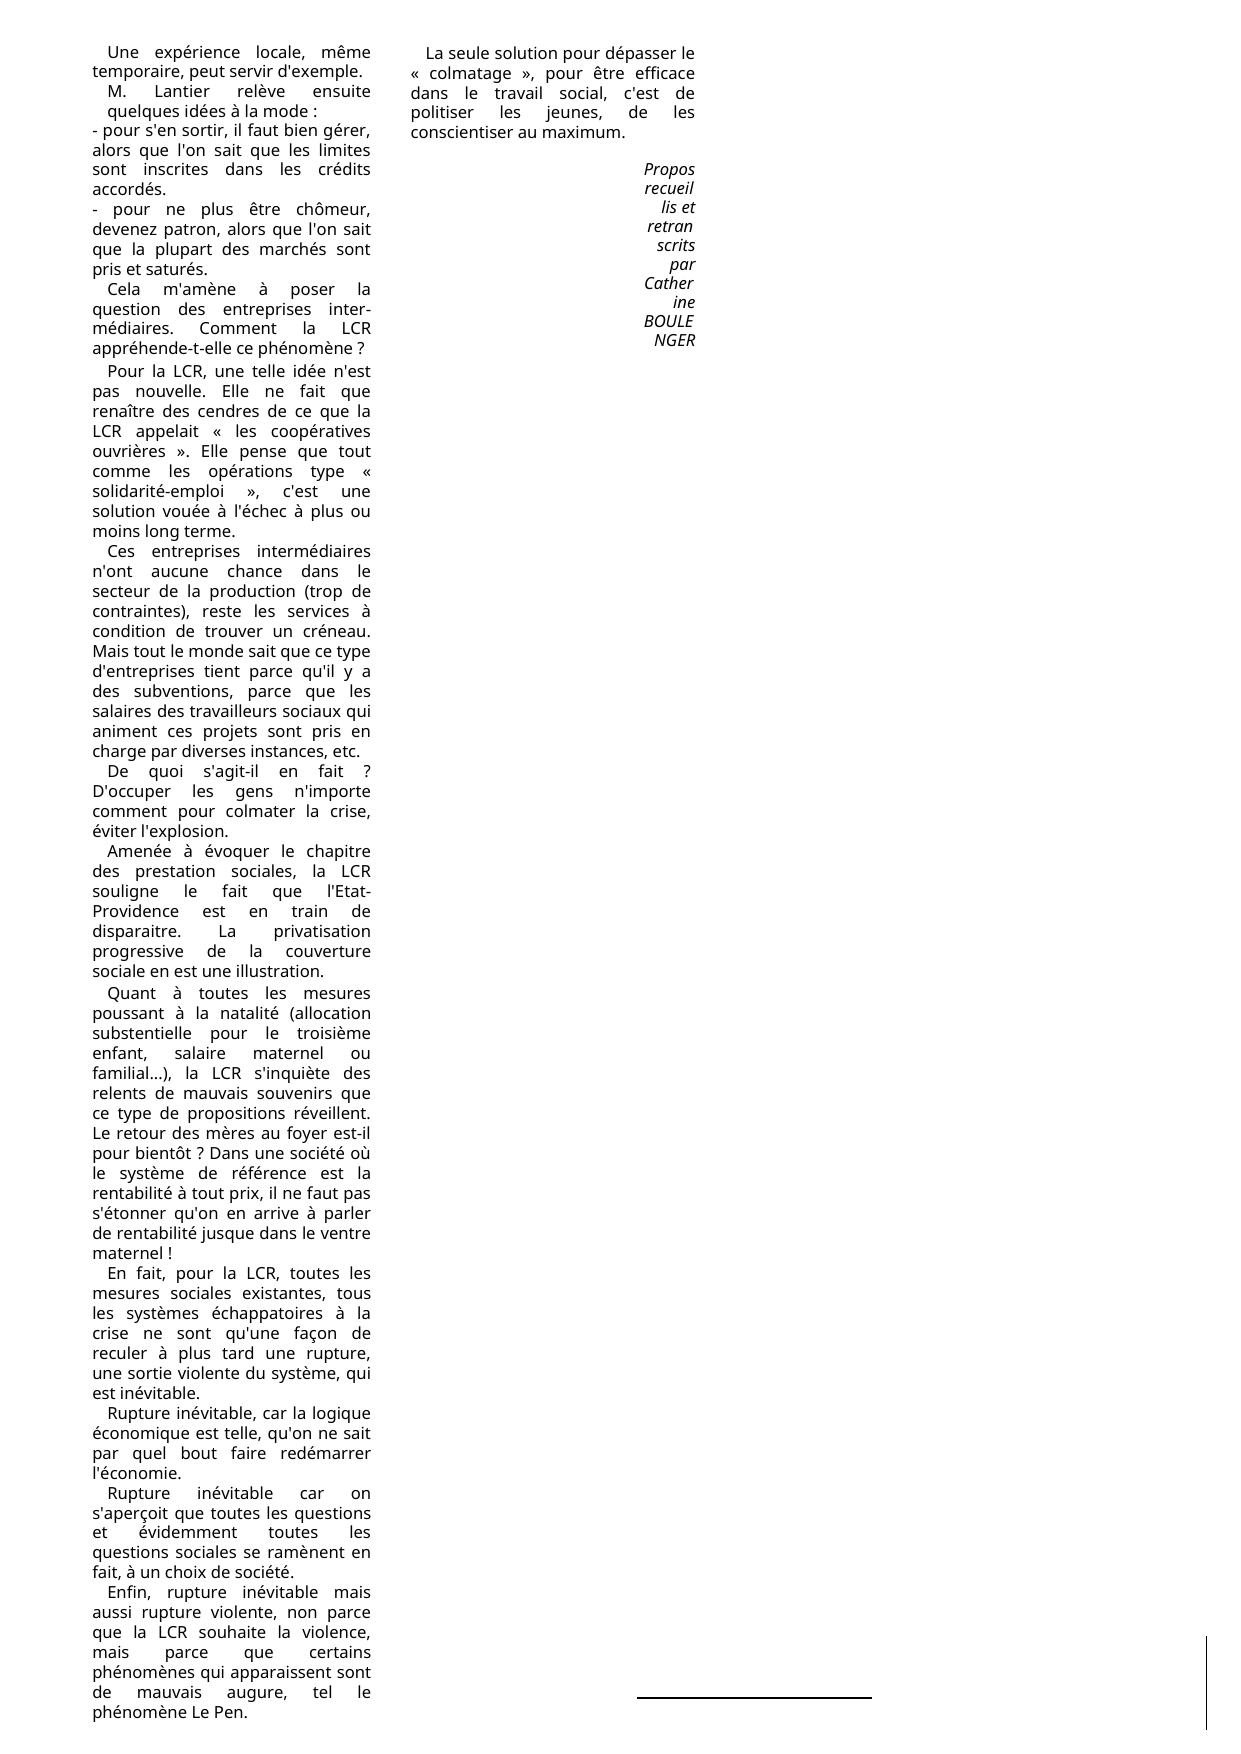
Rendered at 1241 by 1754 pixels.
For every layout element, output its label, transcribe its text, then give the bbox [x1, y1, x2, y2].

text De quoi s'agit-il en fait ? D'occuper les gens n'importe comment pour colmater la crise, éviter l'explosion. [92, 762, 371, 842]
text Quant à toutes les mesures poussant à la natalité (allocation substentielle pour le troisième enfant, salaire maternel ou familial...), la LCR s'inquiète des relents de mauvais souvenirs que ce type de propositions réveillent. Le retour des mères au foyer est-il pour bientôt ? Dans une société où le système de référence est la rentabilité à tout prix, il ne faut pas s'étonner qu'on en arrive à parler de rentabilité jusque dans le ventre maternel ! [92, 983, 371, 1263]
text - pour ne plus être chômeur, devenez patron, alors que l'on sait que la plupart des marchés sont pris et saturés. [92, 200, 371, 280]
text Rupture inévitable, car la logique économique est telle, qu'on ne sait par quel bout faire redémarrer l'économie. [92, 1404, 371, 1484]
text Propos recueillis et retranscrits par Catherine BOULENGER [643, 160, 695, 350]
text Une expérience locale, même temporaire, peut servir d'exemple. [92, 44, 371, 81]
text M. Lantier relève ensuite quelques idées à la mode : [107, 81, 371, 121]
text Enfin, rupture inévitable mais aussi rupture violente, non parce que la LCR souhaite la violence, mais parce que certains phénomènes qui apparaissent sont de mauvais augure, tel le phénomène Le Pen. [92, 1583, 371, 1723]
text Cela m'amène à poser la question des entreprises intermédiaires. Comment la LCR appréhende-t-elle ce phénomène ? [92, 280, 371, 358]
text - pour s'en sortir, il faut bien gérer, alors que l'on sait que les limites sont inscrites dans les crédits accordés. [92, 121, 371, 199]
text La seule solution pour dépasser le « colmatage », pour être efficace dans le travail social, c'est de politiser les jeunes, de les conscientiser au maximum. [410, 44, 695, 143]
text Rupture inévitable car on s'aperçoit que toutes les questions et évidemment toutes les questions sociales se ramènent en fait, à un choix de société. [92, 1484, 371, 1582]
text Amenée à évoquer le chapitre des prestation sociales, la LCR souligne le fait que l'Etat-Providence est en train de disparaitre. La privatisation progressive de la couverture sociale en est une illustration. [92, 842, 371, 982]
text En fait, pour la LCR, toutes les mesures sociales existantes, tous les systèmes échappatoires à la crise ne sont qu'une façon de reculer à plus tard une rupture, une sortie violente du système, qui est inévitable. [92, 1263, 371, 1403]
text Pour la LCR, une telle idée n'est pas nouvelle. Elle ne fait que renaître des cendres de ce que la LCR appelait « les coopératives ouvrières ». Elle pense que tout comme les opérations type « solidarité-emploi », c'est une solution vouée à l'échec à plus ou moins long terme. [92, 362, 371, 542]
text Ces entreprises intermédiaires n'ont aucune chance dans le secteur de la production (trop de contraintes), reste les services à condition de trouver un créneau. Mais tout le monde sait que ce type d'entreprises tient parce qu'il y a des subventions, parce que les salaires des travailleurs sociaux qui animent ces projets sont pris en charge par diverses instances, etc. [92, 542, 371, 762]
